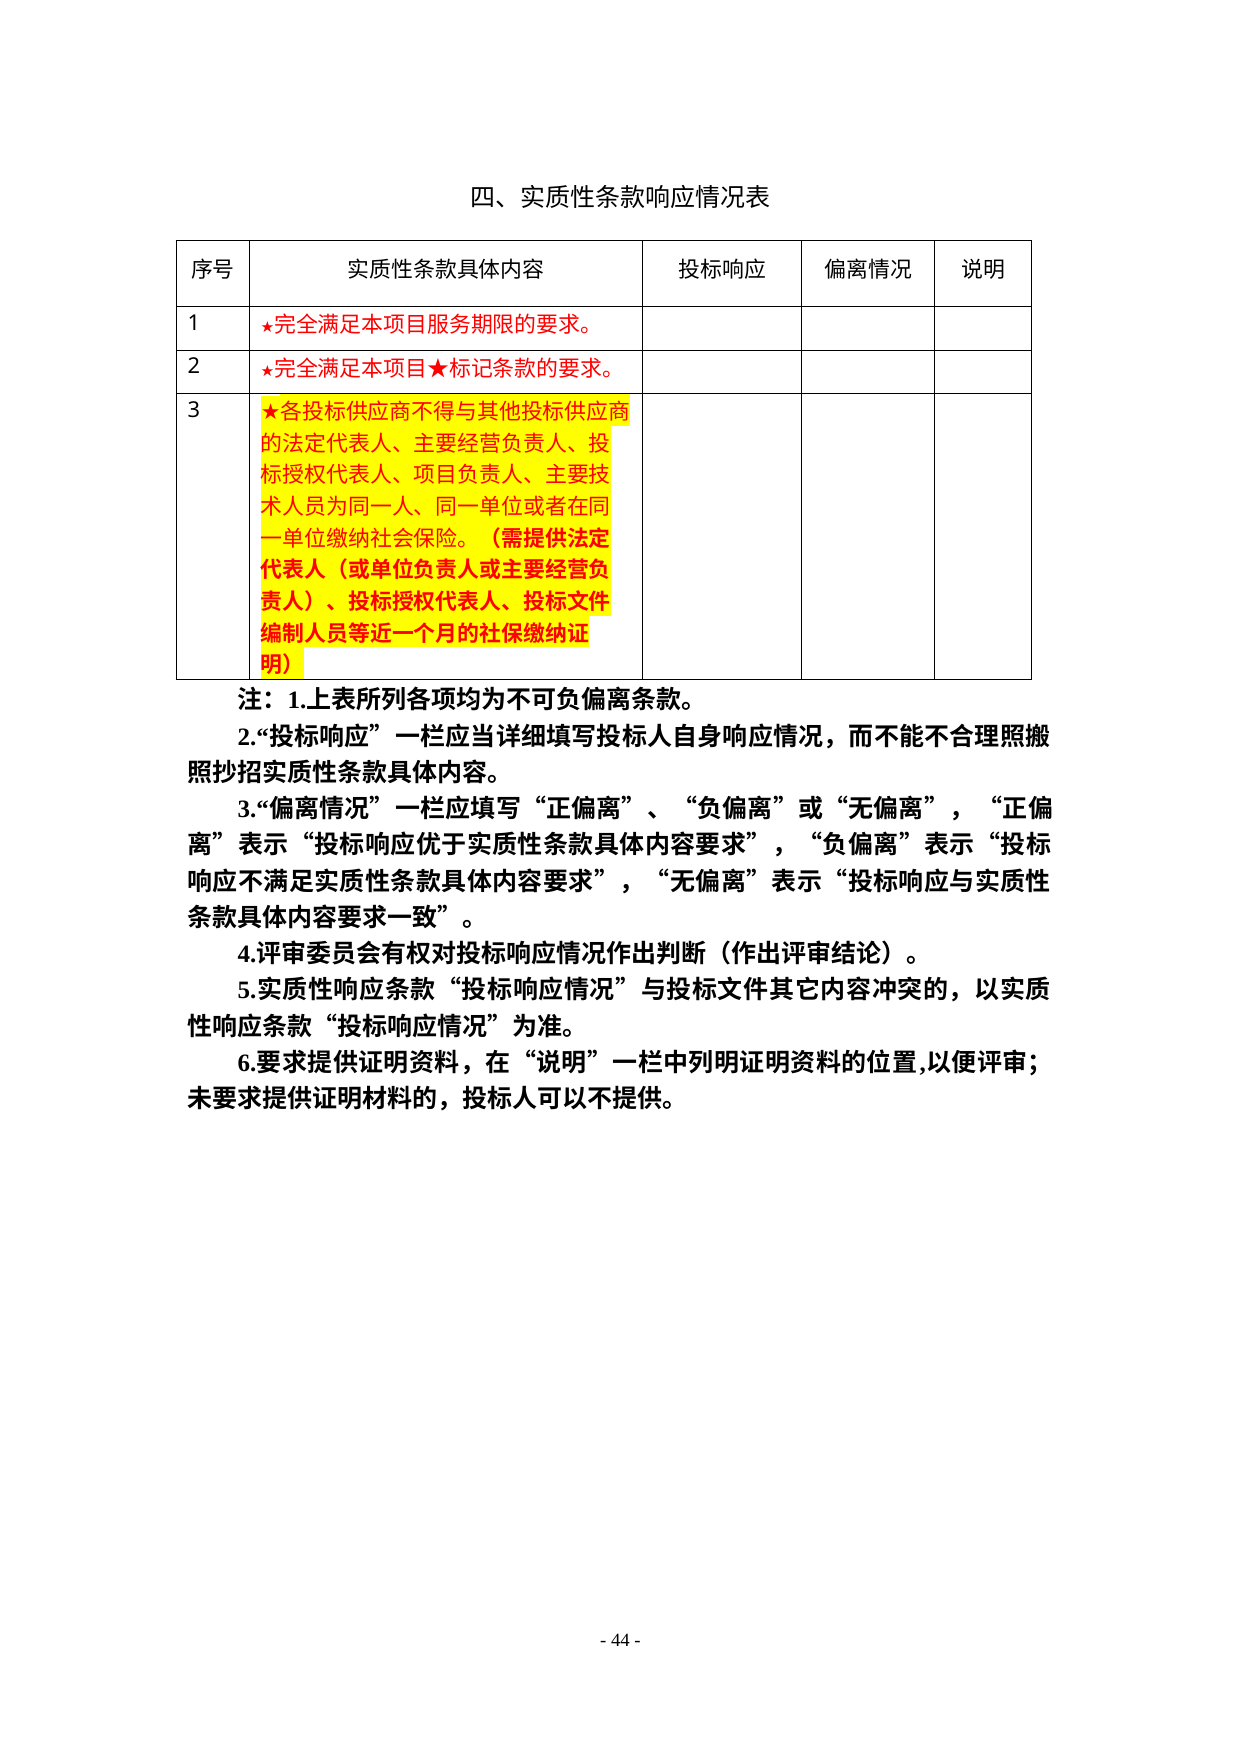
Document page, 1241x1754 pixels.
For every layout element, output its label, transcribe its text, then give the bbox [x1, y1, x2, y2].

table_header 偏离情况 [802, 241, 934, 306]
table_cell ★各投标供应商不得与其他投标供应商的法定代表人、主要经营负责人、投标授权代表人、项目负责人、主要技术人员为同一人、同一单位或者在同一单位缴纳社会保险。（需提供法定代表人（或单位负责人或主要经营负责人）、投标授权代表人、投标文件编制人员等近一个月的社保缴纳证明） [304, 394, 642, 679]
table_cell [643, 394, 801, 679]
table_cell [643, 307, 801, 349]
table_header 序号 [177, 241, 249, 306]
table_cell [802, 307, 934, 349]
table_cell [802, 394, 934, 679]
text 5.实质性响应条款“投标响应情况”与投标文件其它内容冲突的，以实质性响应条款“投标响应情况”为准。 [187, 970, 1053, 1042]
table_cell [935, 394, 1031, 679]
text 2.“投标响应”一栏应当详细填写投标人自身响应情况，而不能不合理照搬照抄招实质性条款具体内容。 [187, 716, 1053, 789]
table_header 实质性条款具体内容 [250, 241, 642, 306]
text 6.要求提供证明资料，在“说明”一栏中列明证明资料的位置,以便评审；未要求提供证明材料的，投标人可以不提供。 [187, 1042, 1053, 1115]
table_cell 2 [177, 351, 249, 393]
table_header 投标响应 [643, 241, 801, 306]
table_cell 3 [177, 394, 249, 679]
table_cell 1 [177, 307, 249, 349]
table_cell ★完全满足本项目★标记条款的要求。 [250, 351, 642, 393]
table_cell [935, 307, 1031, 349]
table_cell [802, 351, 934, 393]
table_header 说明 [935, 241, 1031, 306]
table_cell [643, 351, 801, 393]
subtitle 四、实质性条款响应情况表 [187, 177, 1053, 213]
table_cell ★完全满足本项目服务期限的要求。 [250, 307, 642, 349]
table_cell [935, 351, 1031, 393]
text 注：1.上表所列各项均为不可负偏离条款。 [187, 680, 1053, 716]
text 3.“偏离情况”一栏应填写“正偏离”、“负偏离”或“无偏离”，“正偏离”表示“投标响应优于实质性条款具体内容要求”，“负偏离”表示“投标响应不满足实质性条款具体内容要求”，“无偏离”表示“投标响应与实质性条款具体内容要求一致”。 [187, 789, 1053, 934]
text 4.评审委员会有权对投标响应情况作出判断（作出评审结论）。 [187, 934, 1053, 970]
